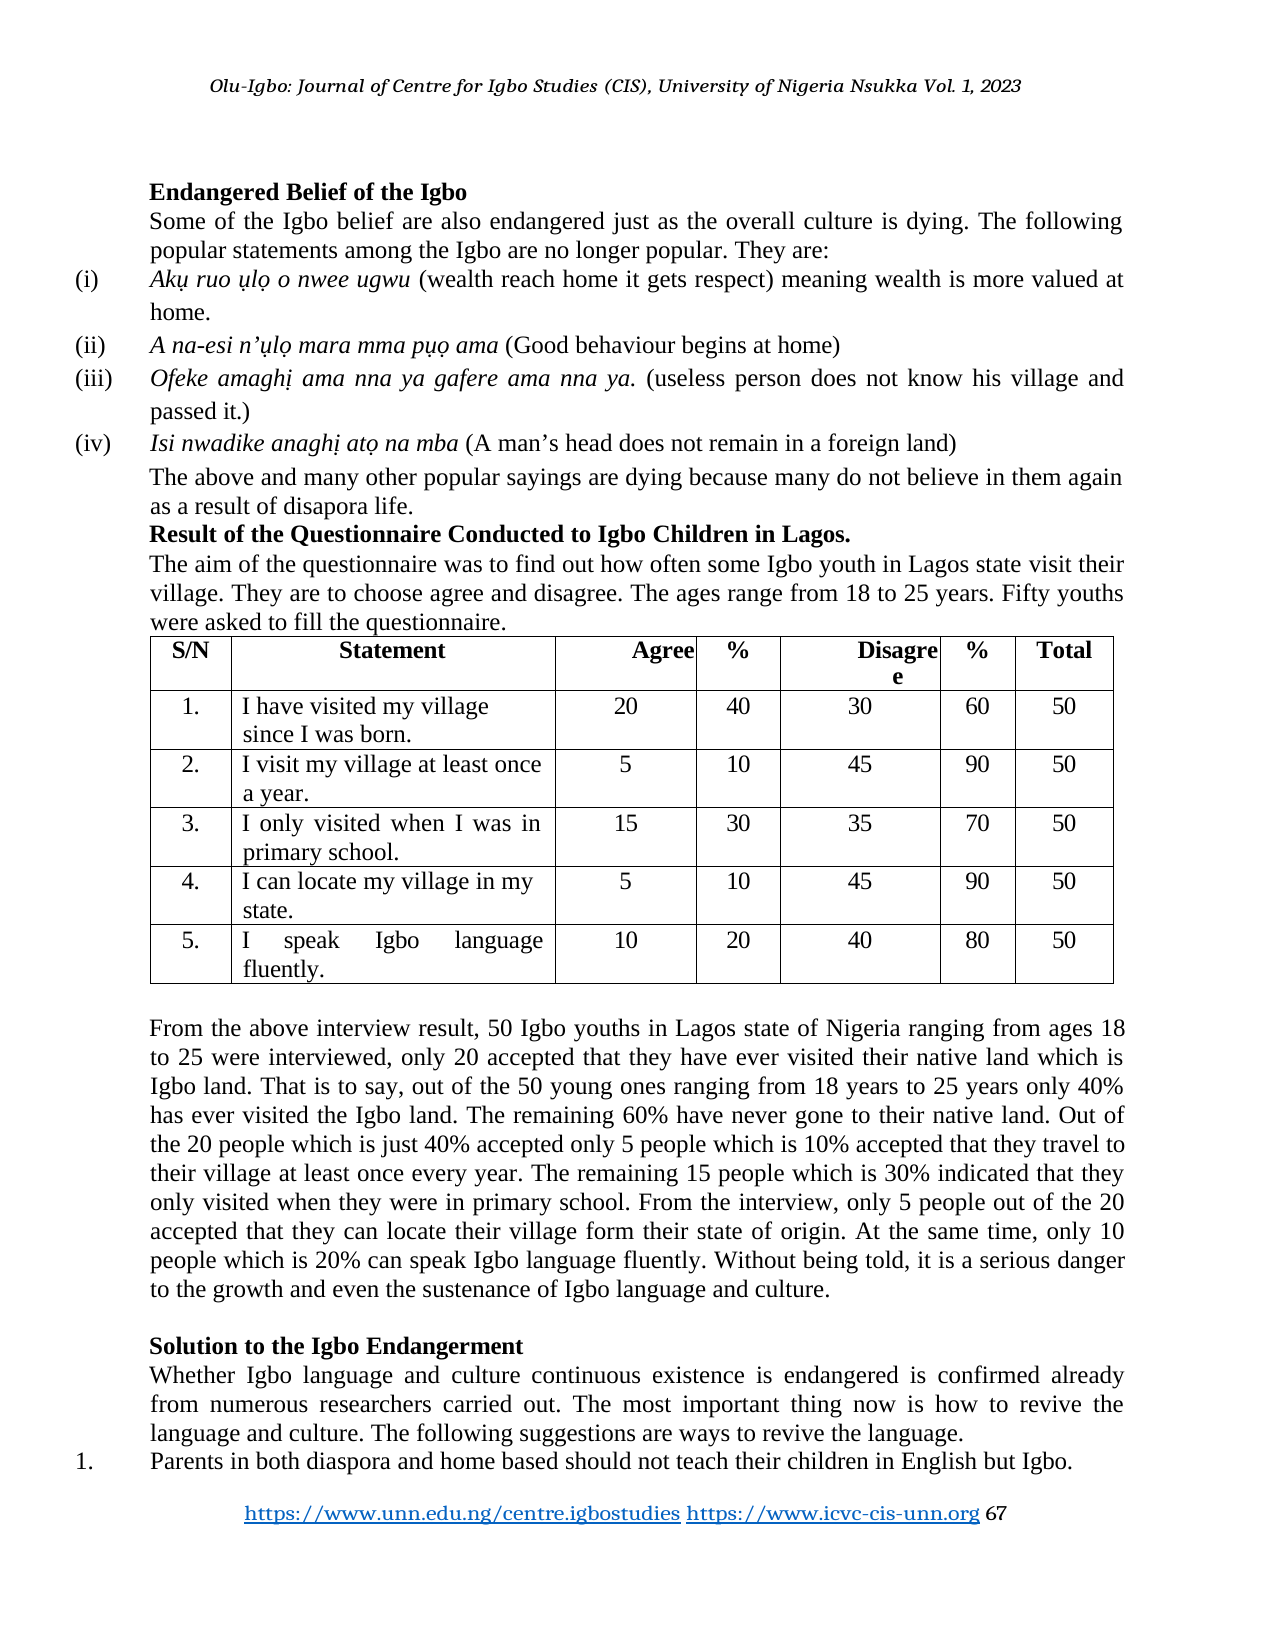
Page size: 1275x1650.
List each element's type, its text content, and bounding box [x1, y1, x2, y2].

table_cell 45 [781, 867, 940, 924]
list A na-esi n’ụlọ mara mma pụọ ama (Good behaviour begins at home) [75, 330, 1237, 359]
table_cell 10 [697, 750, 780, 807]
table_cell 80 [941, 925, 1015, 983]
table_cell 40 [781, 925, 940, 983]
subtitle Endangered Belief of the Igbo [149, 177, 1237, 206]
table_cell 30 [781, 691, 940, 749]
table_cell 5. [151, 925, 231, 983]
table_cell I have visited my village since I was born. [232, 691, 555, 749]
text Some of the Igbo belief are also endangered just as the overall culture is dying. The following popular statements among the Igbo are no longer popular. They are: [149, 206, 1124, 264]
table_cell 90 [941, 867, 1015, 924]
list Ofeke amaghị ama nna ya gafere ama nna ya. (useless person does not know his village and passed it.) [75, 363, 1125, 425]
table_cell 50 [1016, 867, 1113, 924]
table_cell 70 [941, 808, 1015, 866]
table_cell I can locate my village in my state. [232, 867, 555, 924]
table_cell 50 [1016, 808, 1113, 866]
table_cell 15 [556, 808, 696, 866]
table_cell 1. [151, 691, 231, 749]
table_cell 90 [941, 750, 1015, 807]
table_cell 20 [697, 925, 780, 983]
table_cell 20 [556, 691, 696, 749]
table_header % [697, 637, 780, 690]
table_cell 3. [151, 808, 231, 866]
table_header Disagree [781, 637, 940, 690]
subtitle Result of the Questionnaire Conducted to Igbo Children in Lagos. [149, 520, 1237, 548]
table_header Statement [232, 637, 555, 690]
table_header Agree [556, 637, 696, 690]
table_header S/N [151, 637, 231, 690]
table_cell 35 [781, 808, 940, 866]
table_header % [941, 637, 1015, 690]
table_cell 40 [697, 691, 780, 749]
list Akụ ruo ụlọ o nwee ugwu (wealth reach home it gets respect) meaning wealth is more valued at home. [75, 264, 1125, 326]
list Isi nwadike anaghị atọ na mba (A man’s head does not remain in a foreign land) [75, 429, 1237, 458]
table_cell 10 [697, 867, 780, 924]
table_cell 50 [1016, 691, 1113, 749]
list Parents in both diaspora and home based should not teach their children in English but Igbo. [75, 1447, 1237, 1476]
table_cell 2. [151, 750, 231, 807]
table_cell 50 [1016, 750, 1113, 807]
text From the above interview result, 50 Igbo youths in Lagos state of Nigeria ranging from ages 18 to 25 were interviewed, only 20 accepted that they have ever visited their native land which is Igbo land. That is to say, out of the 50 young ones ranging from 18 years to 25 years only 40% has ever visited the Igbo land. The remaining 60% have never gone to their native land. Out of the 20 people which is just 40% accepted only 5 people which is 10% accepted that they travel to their village at least once every year. The remaining 15 people which is 30% indicated that they only visited when they were in primary school. From the interview, only 5 people out of the 20 accepted that they can locate their village form their state of origin. At the same time, only 10 people which is 20% can speak Igbo language fluently. Without being told, it is a serious danger to the growth and even the sustenance of Igbo language and culture. [149, 1013, 1125, 1302]
text The above and many other popular sayings are dying because many do not believe in them again as a result of disapora life. [149, 462, 1125, 519]
table_cell 10 [556, 925, 696, 983]
table_cell 5 [556, 867, 696, 924]
table_cell I speak Igbo language fluently. [232, 925, 555, 983]
table_header Total [1016, 637, 1113, 690]
subtitle Solution to the Igbo Endangerment [149, 1331, 1237, 1360]
table_cell I visit my village at least once a year. [232, 750, 555, 807]
text Whether Igbo language and culture continuous existence is endangered is confirmed already from numerous researchers carried out. The most important thing now is how to revive the language and culture. The following suggestions are ways to revive the language. [149, 1360, 1125, 1447]
table_cell 30 [697, 808, 780, 866]
table_cell 50 [1016, 925, 1113, 983]
table_cell 5 [556, 750, 696, 807]
table_cell 45 [781, 750, 940, 807]
table_cell 4. [151, 867, 231, 924]
table_cell I only visited when I was in primary school. [232, 808, 555, 866]
table_cell 60 [941, 691, 1015, 749]
text The aim of the questionnaire was to find out how often some Igbo youth in Lagos state visit their village. They are to choose agree and disagree. The ages range from 18 to 25 years. Fifty youths were asked to fill the questionnaire. [149, 549, 1124, 636]
